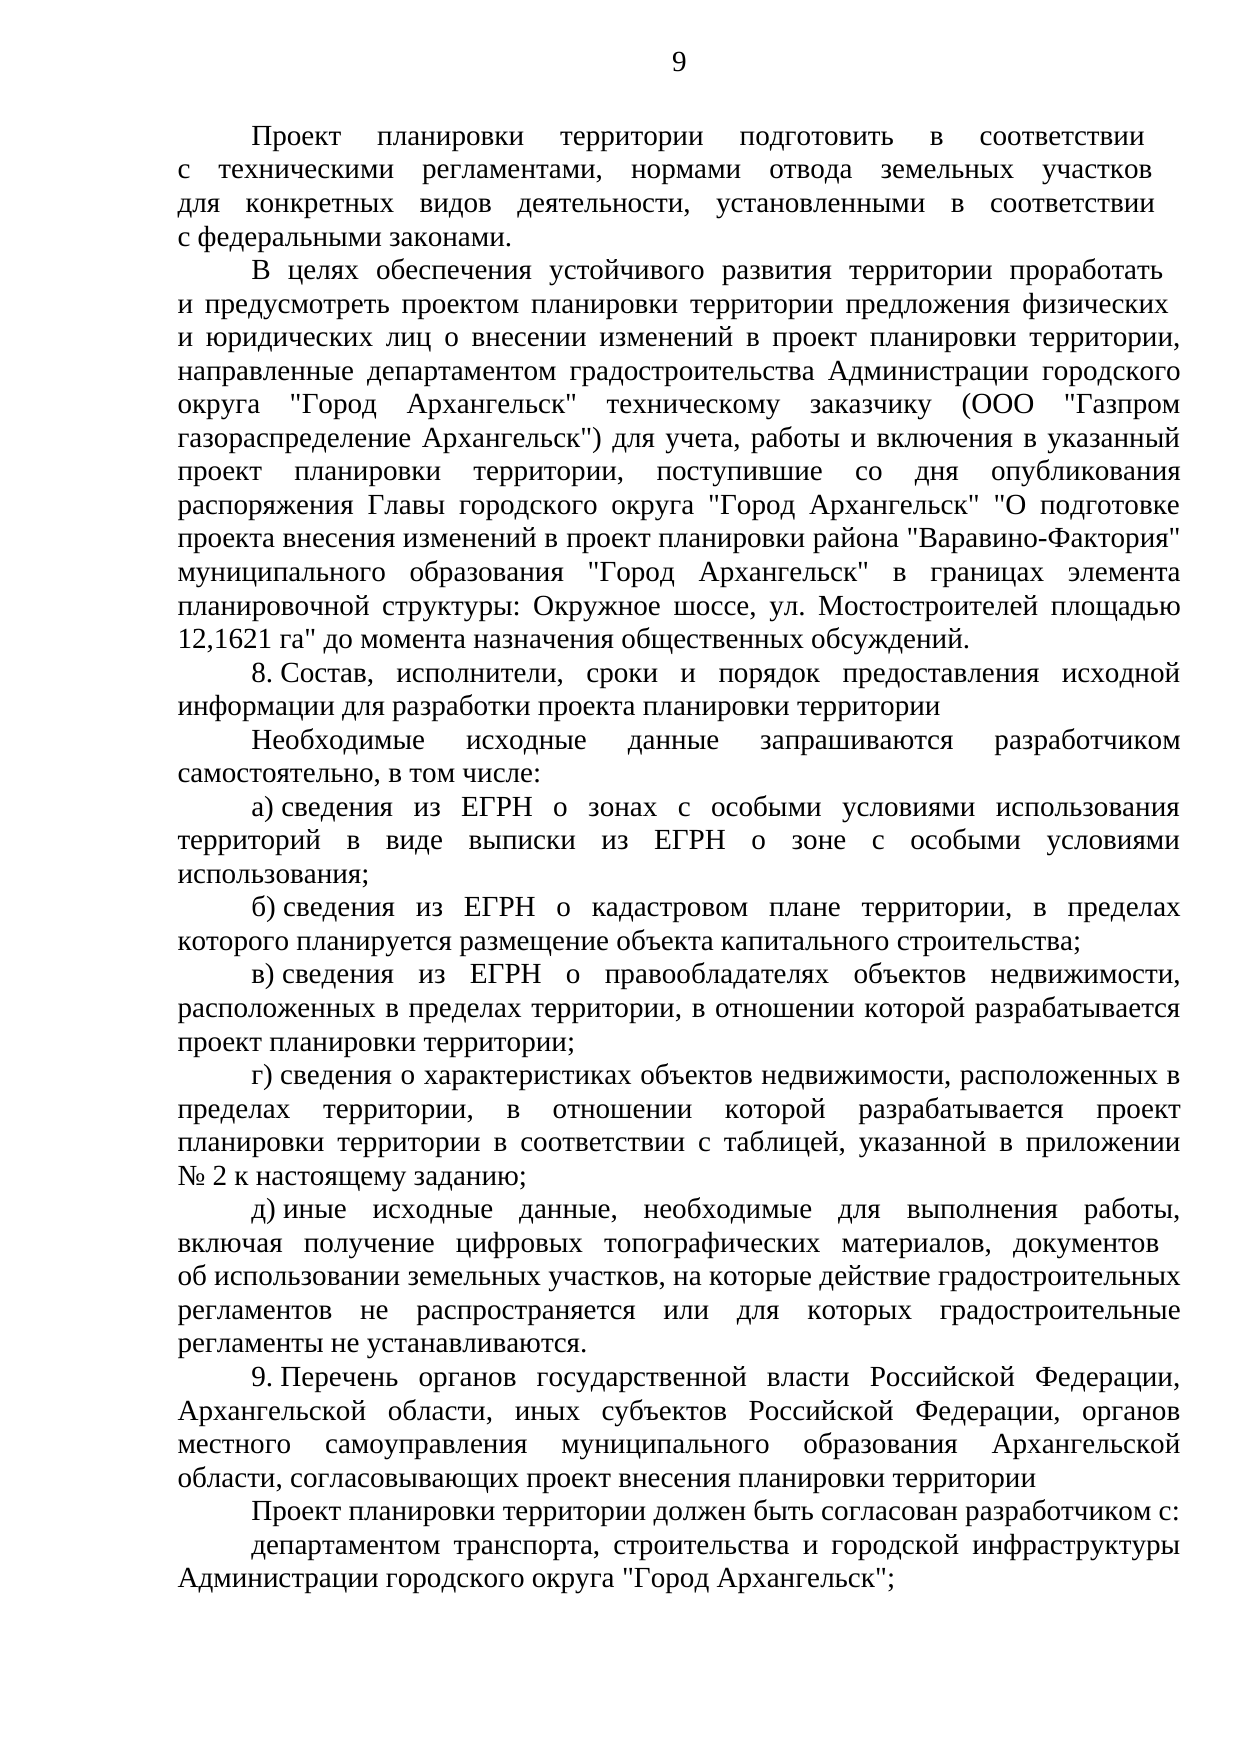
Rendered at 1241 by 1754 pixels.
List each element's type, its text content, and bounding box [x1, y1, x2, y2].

text Необходимые исходные данные запрашиваются разработчиком самостоятельно, в том числе: [177, 722, 1181, 789]
text 9. Перечень органов государственной власти Российской Федерации, Архангельской области, иных субъектов Российской Федерации, органов местного самоуправления муниципального образования Архангельской области, согласовывающих проект внесения планировки территории [177, 1359, 1181, 1493]
text д) иные исходные данные, необходимые для выполнения работы, включая получение цифровых топографических материалов, документов об использовании земельных участков, на которые действие градостроительных регламентов не распространяется или для которых градостроительные регламенты не устанавливаются. [177, 1191, 1181, 1359]
text Проект планировки территории должен быть согласован разработчиком с: [177, 1493, 1181, 1527]
text в) сведения из ЕГРН о правообладателях объектов недвижимости, расположенных в пределах территории, в отношении которой разрабатывается проект планировки территории; [177, 957, 1181, 1057]
text б) сведения из ЕГРН о кадастровом плане территории, в пределах которого планируется размещение объекта капитального строительства; [177, 889, 1181, 957]
text а) сведения из ЕГРН о зонах с особыми условиями использования территорий в виде выписки из ЕГРН о зоне с особыми условиями использования; [177, 789, 1181, 889]
text Проект планировки территории подготовить в соответствии с техническими регламентами, нормами отвода земельных участков для конкретных видов деятельности, установленными в соответствии с федеральными законами. [177, 118, 1181, 252]
text г) сведения о характеристиках объектов недвижимости, расположенных в пределах территории, в отношении которой разрабатывается проект планировки территории в соответствии с таблицей, указанной в приложении № 2 к настоящему заданию; [177, 1057, 1181, 1191]
text департаментом транспорта, строительства и городской инфраструктуры Администрации городского округа "Город Архангельск"; [177, 1527, 1181, 1594]
text В целях обеспечения устойчивого развития территории проработать и предусмотреть проектом планировки территории предложения физических и юридических лиц о внесении изменений в проект планировки территории, направленные департаментом градостроительства Администрации городского округа "Город Архангельск" техническому заказчику (ООО "Газпром газораспределение Архангельск") для учета, работы и включения в указанный проект планировки территории, поступившие со дня опубликования распоряжения Главы городского округа "Город Архангельск" "О подготовке проекта внесения изменений в проект планировки района "Варавино-Фактория" муниципального образования "Город Архангельск" в границах элемента планировочной структуры: Окружное шоссе, ул. Мостостроителей площадью 12,1621 га" до момента назначения общественных обсуждений. [177, 252, 1181, 655]
text 8. Состав, исполнители, сроки и порядок предоставления исходной информации для разработки проекта планировки территории [177, 655, 1181, 722]
